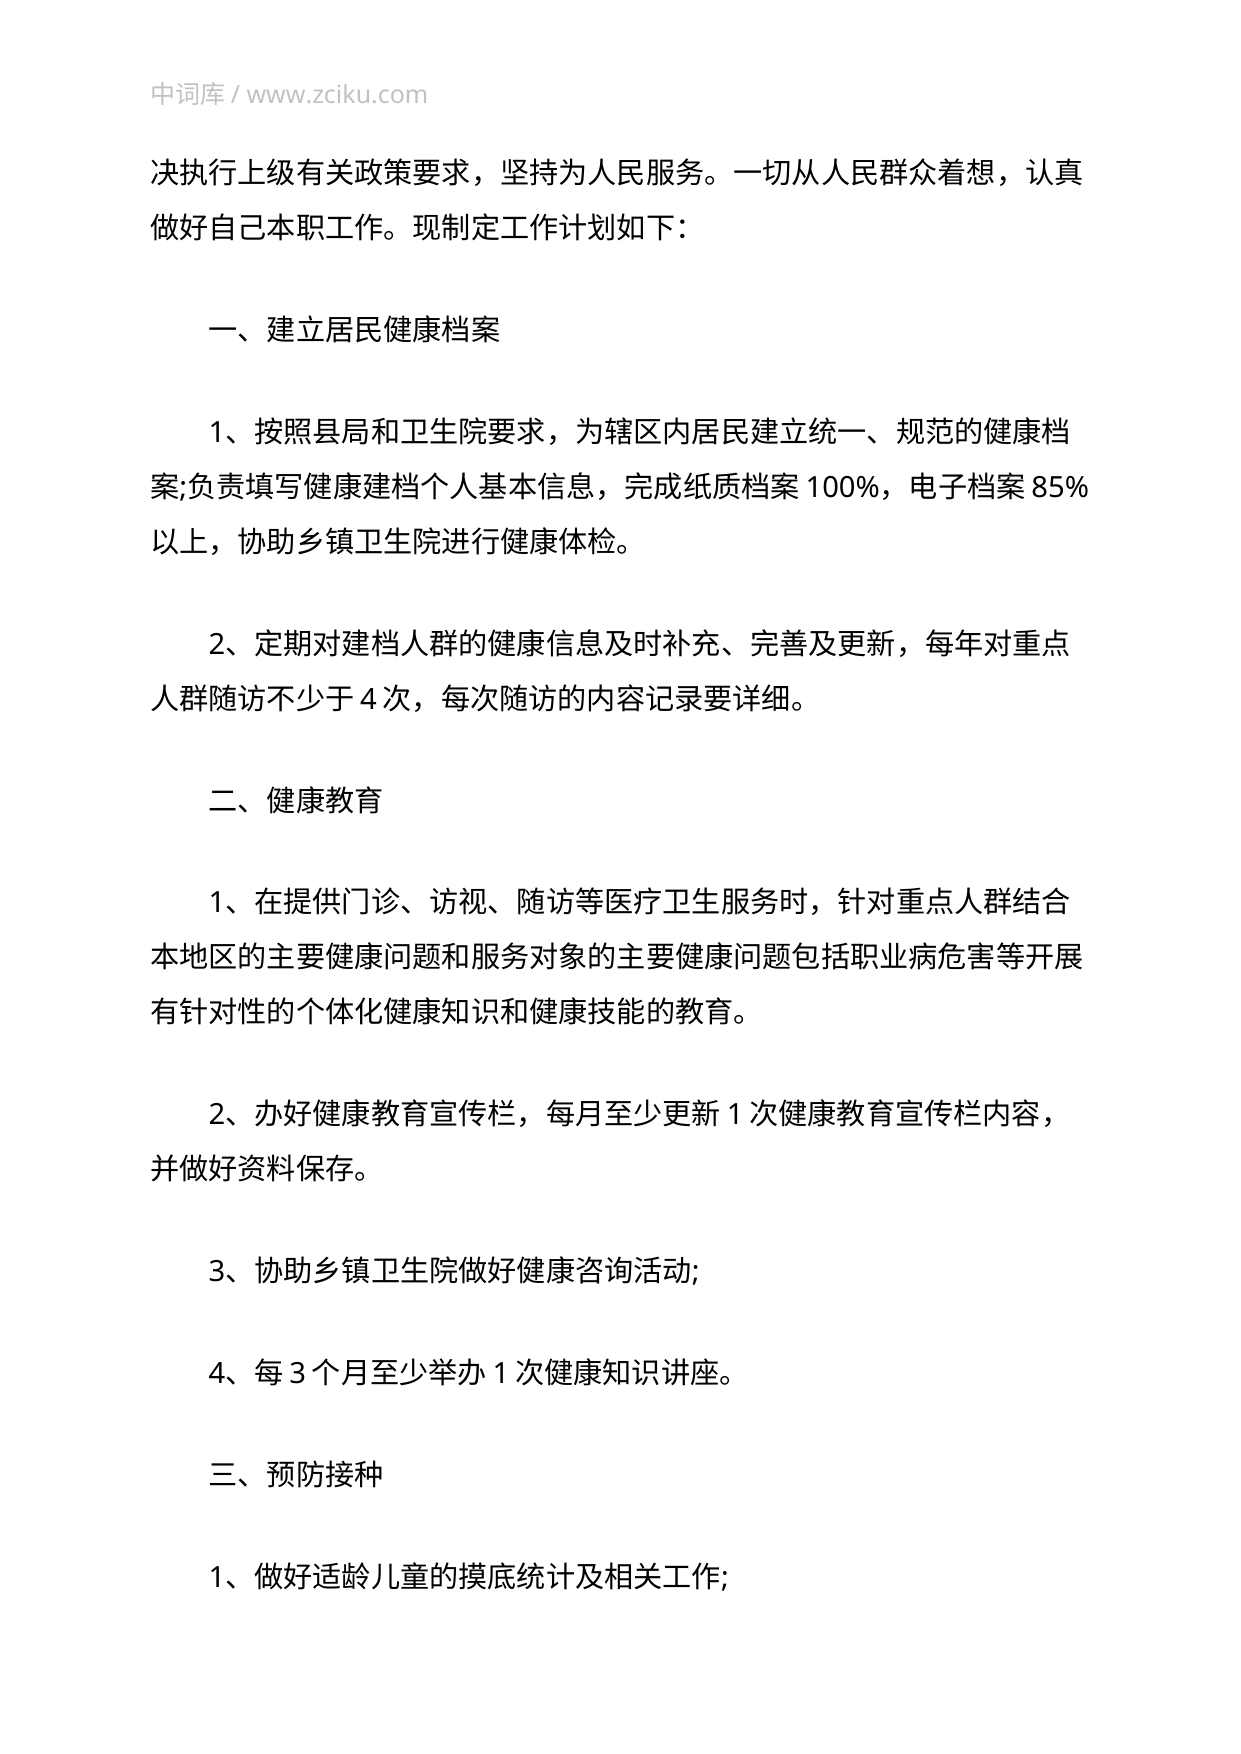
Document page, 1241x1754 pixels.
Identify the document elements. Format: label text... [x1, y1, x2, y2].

text 1、按照县局和卫生院要求，为辖区内居民建立统一、规范的健康档案;负责填写健康建档个人基本信息，完成纸质档案100%，电子档案85%以上，协助乡镇卫生院进行健康体检。 [150, 408, 1090, 561]
text 3、协助乡镇卫生院做好健康咨询活动; [150, 1247, 1090, 1290]
text 1、在提供门诊、访视、随访等医疗卫生服务时，针对重点人群结合本地区的主要健康问题和服务对象的主要健康问题包括职业病危害等开展有针对性的个体化健康知识和健康技能的教育。 [150, 879, 1090, 1031]
text 2、办好健康教育宣传栏，每月至少更新1次健康教育宣传栏内容，并做好资料保存。 [150, 1091, 1090, 1188]
text 二、健康教育 [150, 777, 1090, 819]
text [150, 150, 1090, 247]
text 一、建立居民健康档案 [150, 307, 1090, 349]
text 1、做好适龄儿童的摸底统计及相关工作; [150, 1553, 1090, 1596]
text 三、预防接种 [150, 1451, 1090, 1494]
text 4、每3个月至少举办1次健康知识讲座。 [150, 1349, 1090, 1392]
text 2、定期对建档人群的健康信息及时补充、完善及更新，每年对重点人群随访不少于4次，每次随访的内容记录要详细。 [150, 620, 1090, 718]
